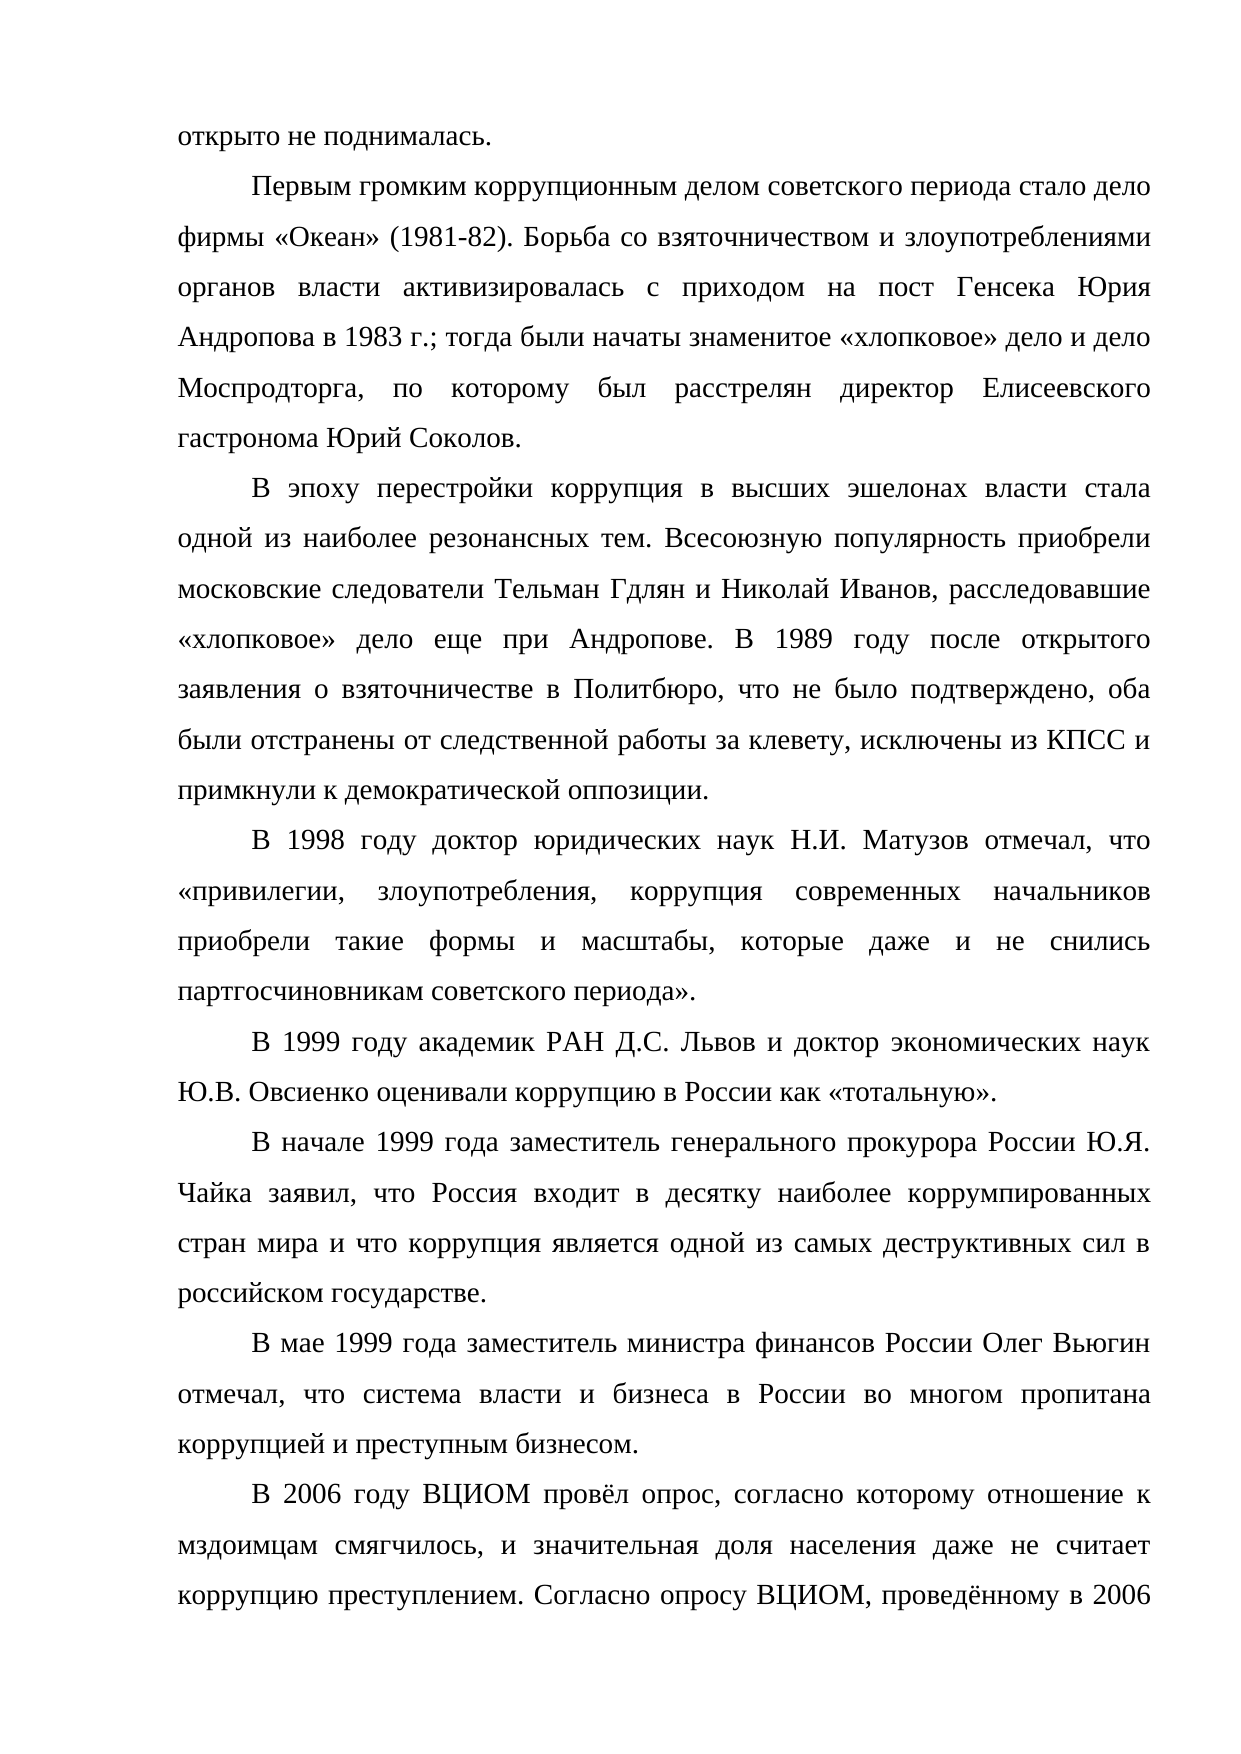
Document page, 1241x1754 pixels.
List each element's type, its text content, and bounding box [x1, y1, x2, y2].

text В мае 1999 года заместитель министра финансов России Олег Вьюгин отмечал, что система власти и бизнеса в России во многом пропитана коррупцией и преступным бизнесом. [177, 1326, 1152, 1460]
text В начале 1999 года заместитель генерального прокурора России Ю.Я. Чайка заявил, что Россия входит в десятку наиболее коррумпированных стран мира и что коррупция является одной из самых деструктивных сил в российском государстве. [177, 1124, 1152, 1309]
text В 1998 году доктор юридических наук Н.И. Матузов отмечал, что «привилегии, злоупотребления, коррупция современных начальников приобрели такие формы и масштабы, которые даже и не снились партгосчиновникам советского периода». [177, 822, 1152, 1007]
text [177, 118, 1152, 152]
text В 1999 году академик РАН Д.С. Львов и доктор экономических наук Ю.В. Овсиенко оценивали коррупцию в России как «тотальную». [177, 1024, 1152, 1108]
text В эпоху перестройки коррупция в высших эшелонах власти стала одной из наиболее резонансных тем. Всесоюзную популярность приобрели московские следователи Тельман Гдлян и Николай Иванов, расследовавшие «хлопковое» дело еще при Андропове. В 1989 году после открытого заявления о взяточничестве в Политбюро, что не было подтверждено, оба были отстранены от следственной работы за клевету, исключены из КПСС и примкнули к демократической оппозиции. [177, 470, 1152, 806]
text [177, 1477, 1152, 1611]
text Первым громким коррупционным делом советского периода стало дело фирмы «Океан» (1981-82). Борьба со взяточничеством и злоупотреблениями органов власти активизировалась с приходом на пост Генсека Юрия Андропова в 1983 г.; тогда были начаты знаменитое «хлопковое» дело и дело Моспродторга, по которому был расстрелян директор Елисеевского гастронома Юрий Соколов. [177, 168, 1152, 453]
